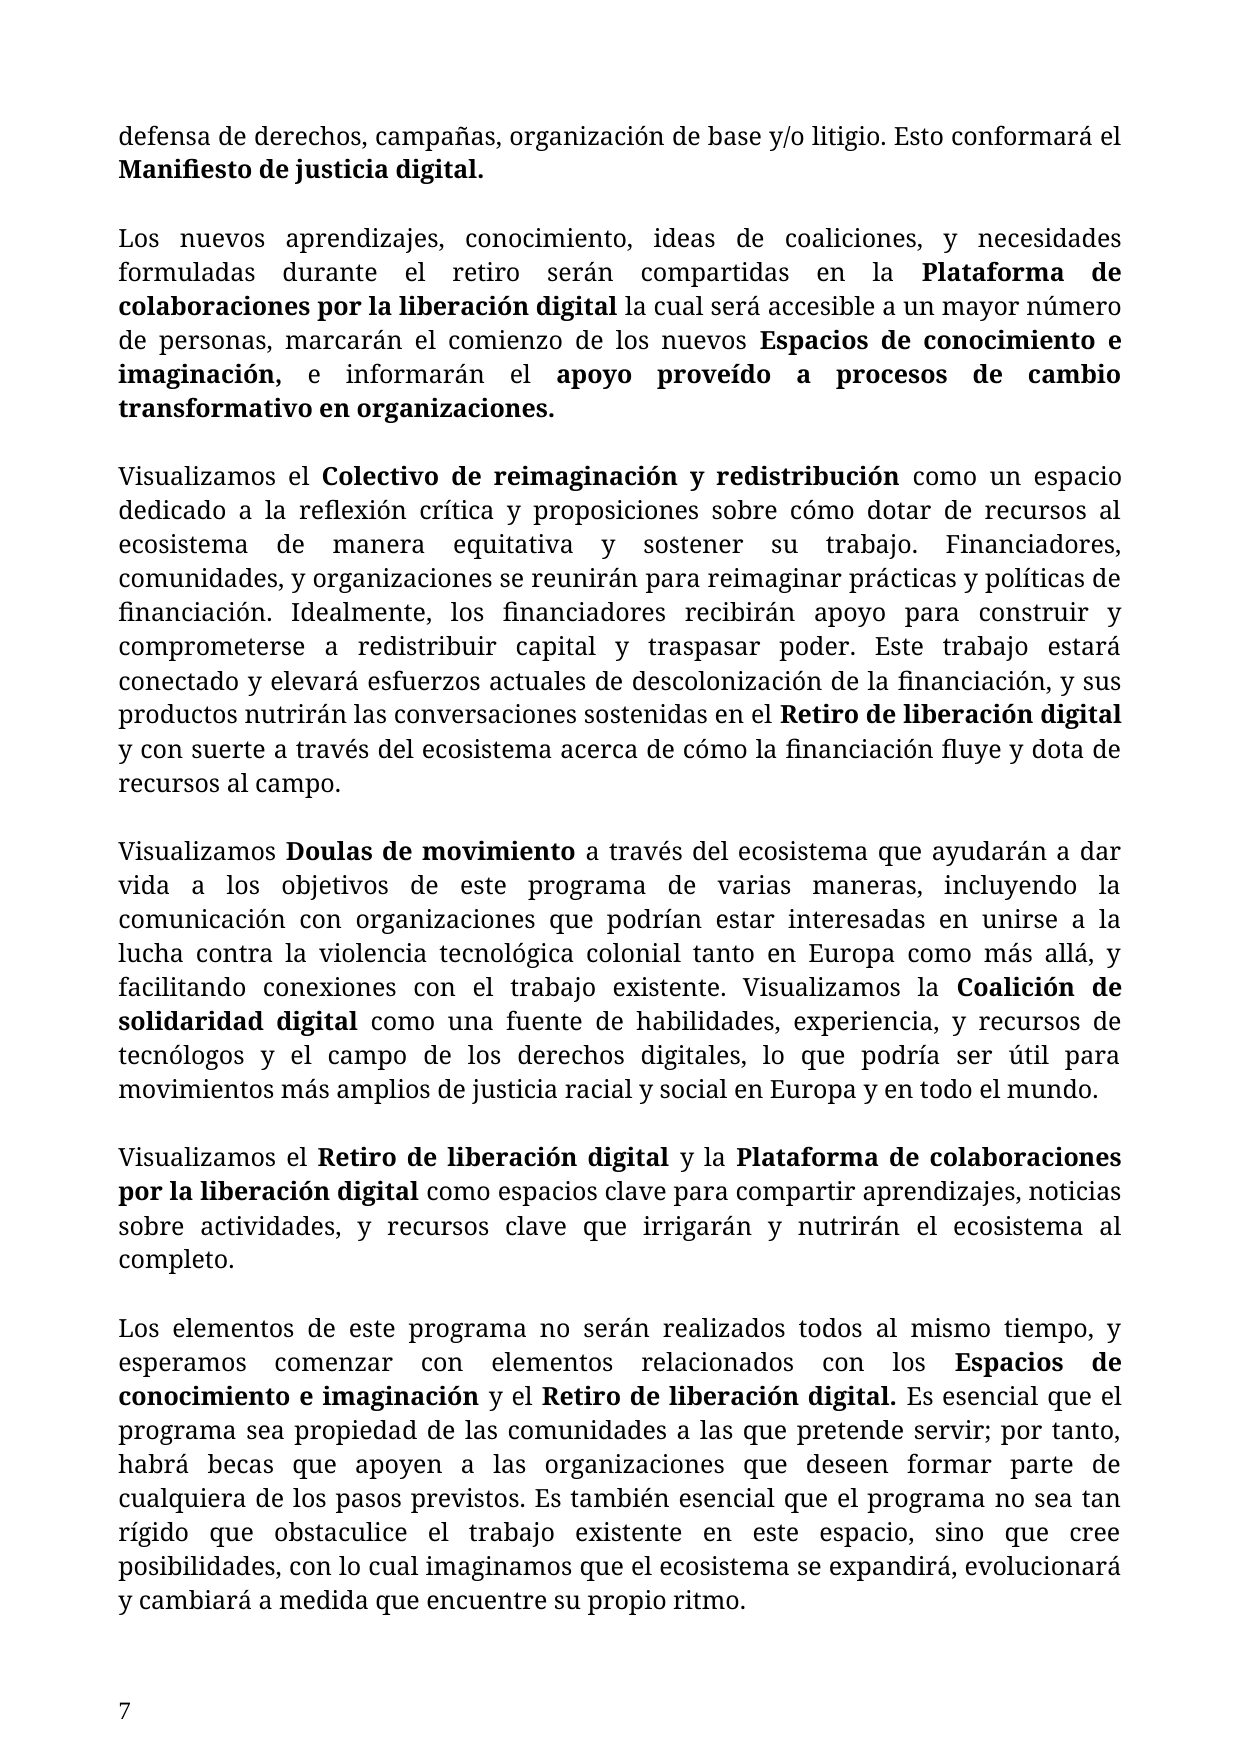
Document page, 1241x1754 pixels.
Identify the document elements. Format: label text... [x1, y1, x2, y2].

text Visualizamos el Retiro de liberación digital y la Plataforma de colaboraciones por la liberación digital como espacios clave para compartir aprendizajes, noticias sobre actividades, y recursos clave que irrigarán y nutrirán el ecosistema al completo. [118, 1140, 1122, 1276]
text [118, 118, 1122, 186]
text Los nuevos aprendizajes, conocimiento, ideas de coaliciones, y necesidades formuladas durante el retiro serán compartidas en la Plataforma de colaboraciones por la liberación digital la cual será accesible a un mayor número de personas, marcarán el comienzo de los nuevos Espacios de conocimiento e imaginación, e informarán el apoyo proveído a procesos de cambio transformativo en organizaciones. [118, 220, 1122, 425]
text Visualizamos Doulas de movimiento a través del ecosistema que ayudarán a dar vida a los objetivos de este programa de varias maneras, incluyendo la comunicación con organizaciones que podrían estar interesadas en unirse a la lucha contra la violencia tecnológica colonial tanto en Europa como más allá, y facilitando conexiones con el trabajo existente. Visualizamos la Coalición de solidaridad digital como una fuente de habilidades, experiencia, y recursos de tecnólogos y el campo de los derechos digitales, lo que podría ser útil para movimientos más amplios de justicia racial y social en Europa y en todo el mundo. [118, 833, 1122, 1106]
text Visualizamos el Colectivo de reimaginación y redistribución como un espacio dedicado a la reflexión crítica y proposiciones sobre cómo dotar de recursos al ecosistema de manera equitativa y sostener su trabajo. Financiadores, comunidades, y organizaciones se reunirán para reimaginar prácticas y políticas de financiación. Idealmente, los financiadores recibirán apoyo para construir y comprometerse a redistribuir capital y traspasar poder. Este trabajo estará conectado y elevará esfuerzos actuales de descolonización de la financiación, y sus productos nutrirán las conversaciones sostenidas en el Retiro de liberación digital y con suerte a través del ecosistema acerca de cómo la financiación fluye y dota de recursos al campo. [118, 459, 1122, 799]
text Los elementos de este programa no serán realizados todos al mismo tiempo, y esperamos comenzar con elementos relacionados con los Espacios de conocimiento e imaginación y el Retiro de liberación digital. Es esencial que el programa sea propiedad de las comunidades a las que pretende servir; por tanto, habrá becas que apoyen a las organizaciones que deseen formar parte de cualquiera de los pasos previstos. Es también esencial que el programa no sea tan rígido que obstaculice el trabajo existente en este espacio, sino que cree posibilidades, con lo cual imaginamos que el ecosistema se expandirá, evolucionará y cambiará a medida que encuentre su propio ritmo. [118, 1310, 1122, 1617]
